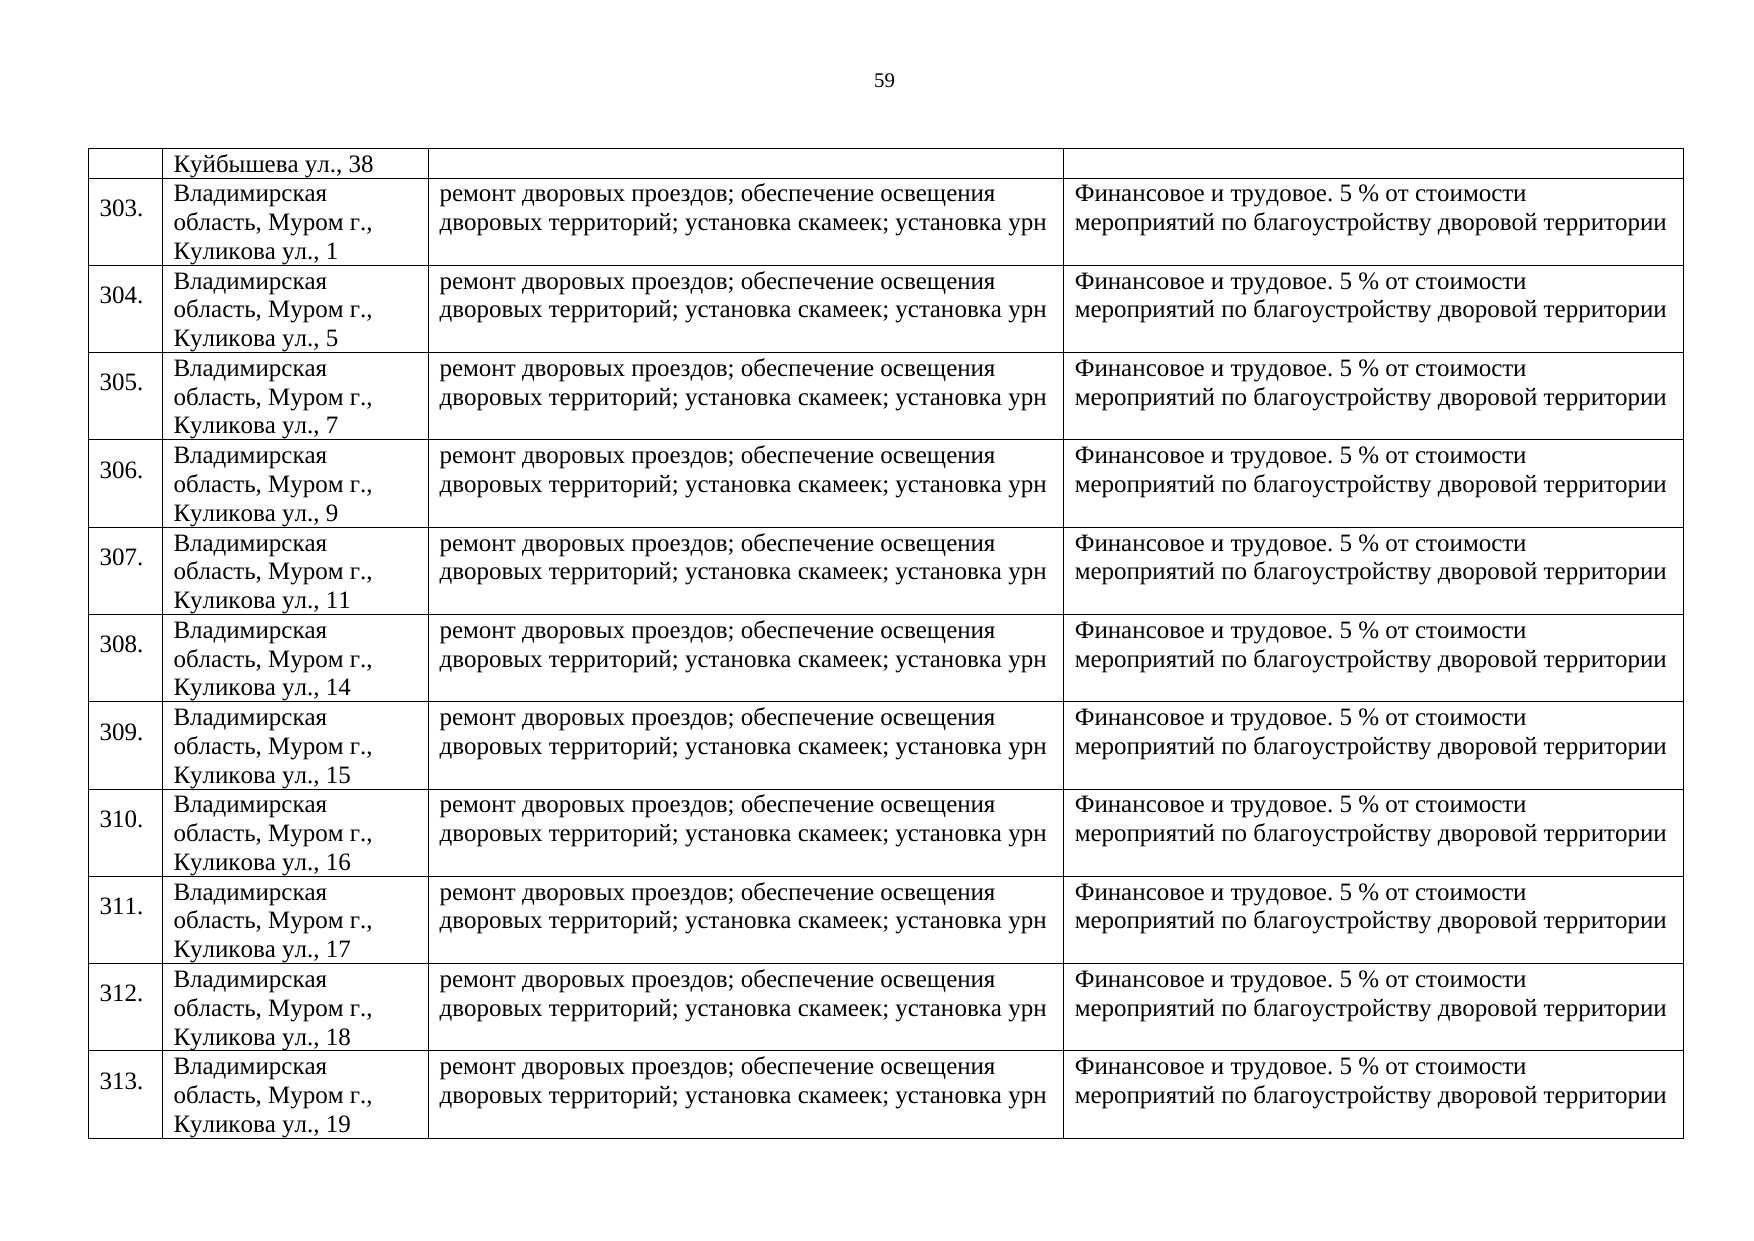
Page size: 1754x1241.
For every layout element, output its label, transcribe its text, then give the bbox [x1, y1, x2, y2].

table_cell Владимирская область, Муром г., Куликова ул., 15 [163, 702, 428, 788]
table_cell Финансовое и трудовое. 5 % от стоимости мероприятий по благоустройству дворовой территории [1064, 877, 1683, 963]
table_cell ремонт дворовых проездов; обеспечение освещения дворовых территорий; установка скамеек; установка урн [429, 964, 1063, 1050]
table_cell Финансовое и трудовое. 5 % от стоимости мероприятий по благоустройству дворовой территории [1064, 179, 1683, 265]
table_cell Владимирская область, Муром г., Куликова ул., 7 [163, 353, 428, 439]
table_cell ремонт дворовых проездов; обеспечение освещения дворовых территорий; установка скамеек; установка урн [429, 877, 1063, 963]
table_cell [89, 353, 162, 439]
table_cell [89, 179, 162, 265]
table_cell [1064, 149, 1683, 177]
table_cell ремонт дворовых проездов; обеспечение освещения дворовых территорий; установка скамеек; установка урн [429, 266, 1063, 352]
table_cell Владимирская область, Муром г., Куликова ул., 14 [163, 615, 428, 701]
table_cell ремонт дворовых проездов; обеспечение освещения дворовых территорий; установка скамеек; установка урн [429, 440, 1063, 527]
table_cell Финансовое и трудовое. 5 % от стоимости мероприятий по благоустройству дворовой территории [1064, 964, 1683, 1050]
table_cell ремонт дворовых проездов; обеспечение освещения дворовых территорий; установка скамеек; установка урн [429, 179, 1063, 265]
table_cell Владимирская область, Муром г., Куликова ул., 16 [163, 790, 428, 876]
table_cell Владимирская область, Муром г., Куликова ул., 1 [163, 179, 428, 265]
table_cell Финансовое и трудовое. 5 % от стоимости мероприятий по благоустройству дворовой территории [1064, 353, 1683, 439]
table_cell Владимирская область, Муром г., Куликова ул., 11 [163, 528, 428, 614]
table_cell Владимирская область, Муром г., Куликова ул., 17 [163, 877, 428, 963]
table_cell [89, 702, 162, 788]
table_cell [89, 615, 162, 701]
table_cell [89, 149, 162, 177]
table_cell Финансовое и трудовое. 5 % от стоимости мероприятий по благоустройству дворовой территории [1064, 528, 1683, 614]
table_cell [89, 964, 162, 1050]
table_cell Владимирская область, Муром г., Куликова ул., 9 [163, 440, 428, 527]
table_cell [1064, 1051, 1683, 1138]
table_cell [89, 266, 162, 352]
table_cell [163, 149, 428, 177]
table_cell ремонт дворовых проездов; обеспечение освещения дворовых территорий; установка скамеек; установка урн [429, 702, 1063, 788]
table_cell [89, 1051, 162, 1138]
table_cell [89, 877, 162, 963]
table_cell ремонт дворовых проездов; обеспечение освещения дворовых территорий; установка скамеек; установка урн [429, 353, 1063, 439]
table_cell Финансовое и трудовое. 5 % от стоимости мероприятий по благоустройству дворовой территории [1064, 702, 1683, 788]
table_cell Финансовое и трудовое. 5 % от стоимости мероприятий по благоустройству дворовой территории [1064, 790, 1683, 876]
table_cell Финансовое и трудовое. 5 % от стоимости мероприятий по благоустройству дворовой территории [1064, 440, 1683, 527]
table_cell Финансовое и трудовое. 5 % от стоимости мероприятий по благоустройству дворовой территории [1064, 615, 1683, 701]
table_cell ремонт дворовых проездов; обеспечение освещения дворовых территорий; установка скамеек; установка урн [429, 615, 1063, 701]
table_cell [429, 1051, 1063, 1138]
table_cell Финансовое и трудовое. 5 % от стоимости мероприятий по благоустройству дворовой территории [1064, 266, 1683, 352]
table_cell Владимирская область, Муром г., Куликова ул., 19 [163, 1051, 428, 1138]
table_cell [89, 528, 162, 614]
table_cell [429, 149, 1063, 177]
table_cell ремонт дворовых проездов; обеспечение освещения дворовых территорий; установка скамеек; установка урн [429, 790, 1063, 876]
table_cell Владимирская область, Муром г., Куликова ул., 5 [163, 266, 428, 352]
table_cell [89, 790, 162, 876]
table_cell Владимирская область, Муром г., Куликова ул., 18 [163, 964, 428, 1050]
table_cell [89, 440, 162, 527]
table_cell ремонт дворовых проездов; обеспечение освещения дворовых территорий; установка скамеек; установка урн [429, 528, 1063, 614]
